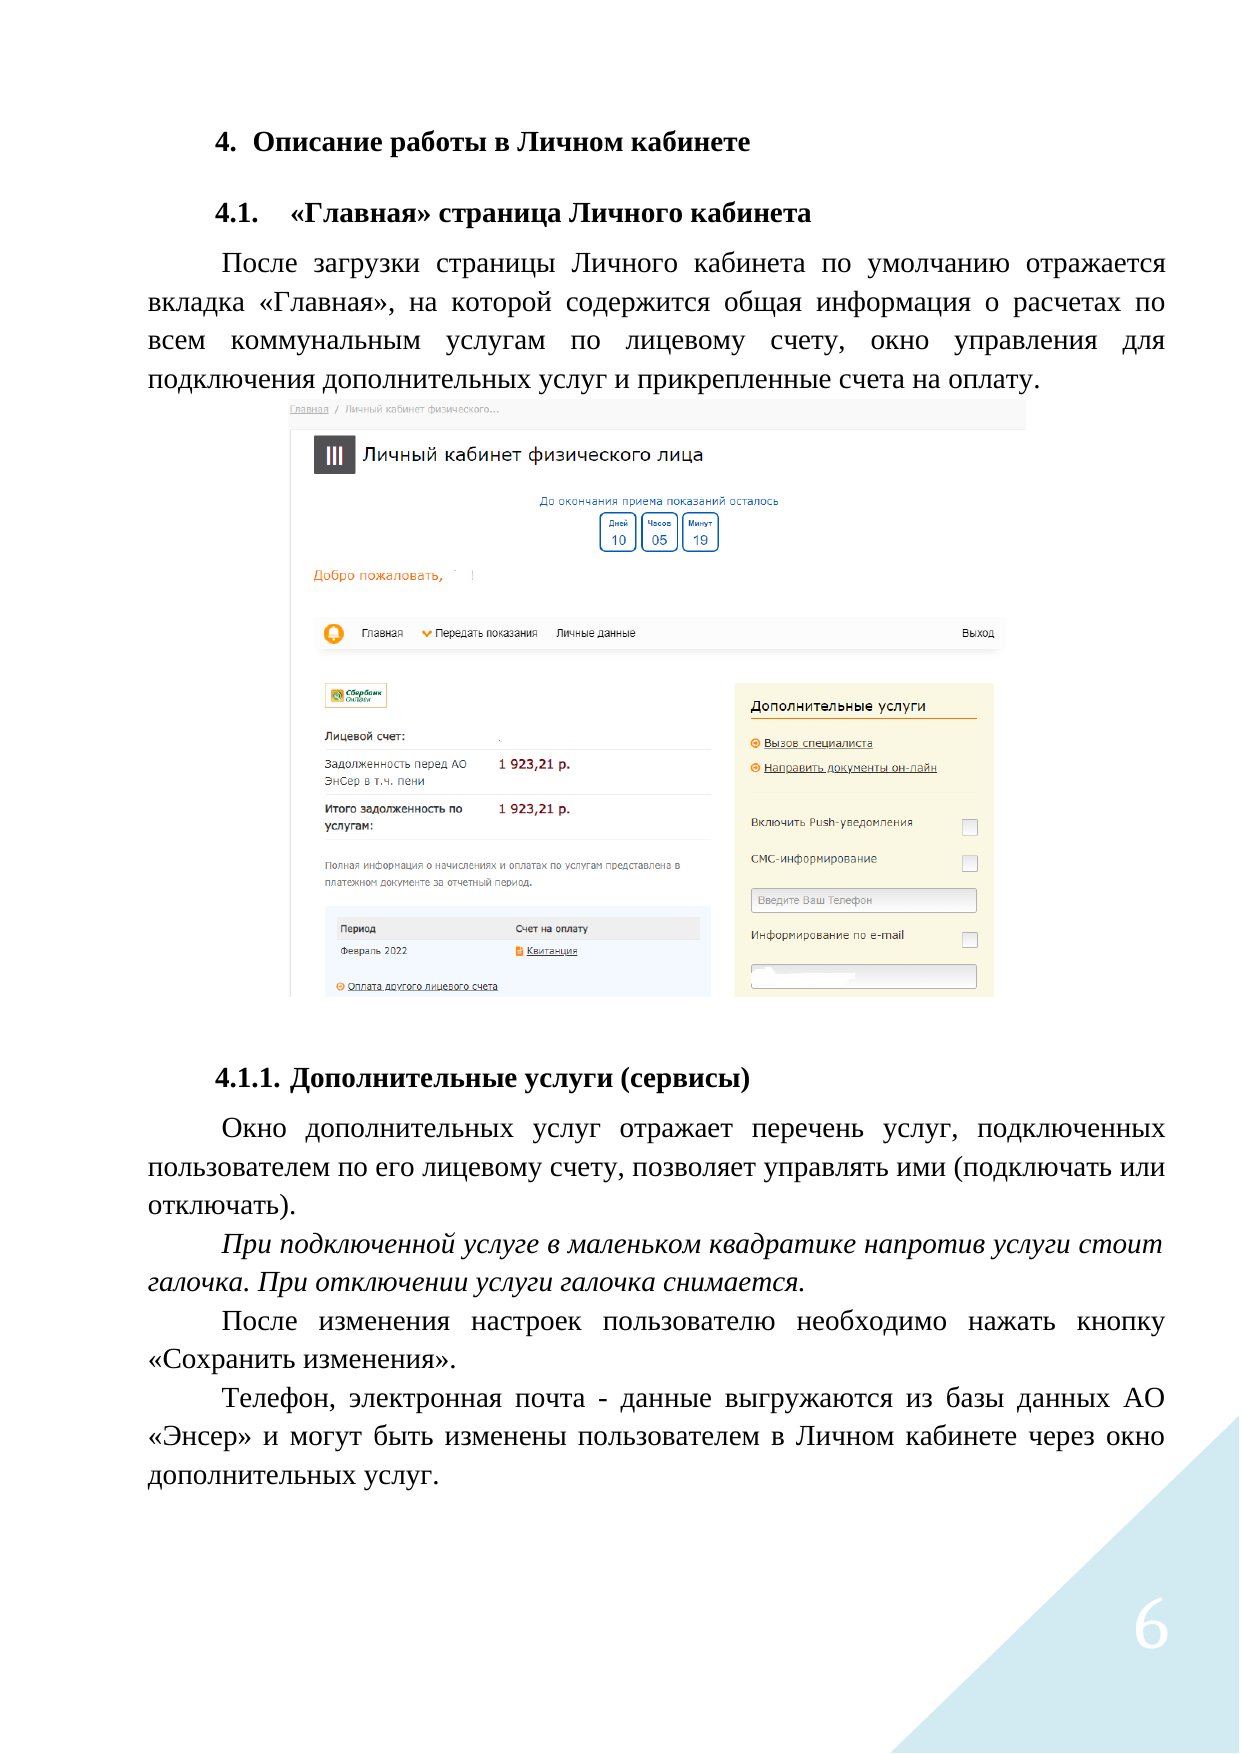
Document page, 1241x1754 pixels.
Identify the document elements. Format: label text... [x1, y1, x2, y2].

text После изменения настроек пользователю необходимо нажать кнопку «Сохранить изменения». [148, 1303, 1166, 1375]
subtitle «Главная» страница Личного кабинета [215, 195, 1152, 228]
text При подключенной услуге в маленьком квадратике напротив услуги стоит галочка. При отключении услуги галочка снимается. [148, 1226, 1166, 1298]
picture [288, 399, 1026, 997]
subtitle Описание работы в Личном кабинете [215, 124, 1152, 157]
text Телефон, электронная почта - данные выгружаются из базы данных АО «Энсер» и могут быть изменены пользователем в Личном кабинете через окно дополнительных услуг. [148, 1380, 1166, 1491]
text После загрузки страницы Личного кабинета по умолчанию отражается вкладка «Главная», на которой содержится общая информация о расчетах по всем коммунальным услугам по лицевому счету, окно управления для подключения дополнительных услуг и прикрепленные счета на оплату. [148, 245, 1166, 394]
subtitle Дополнительные услуги (сервисы) [215, 1060, 1152, 1093]
text Окно дополнительных услуг отражает перечень услуг, подключенных пользователем по его лицевому счету, позволяет управлять ими (подключать или отключать). [148, 1110, 1166, 1221]
